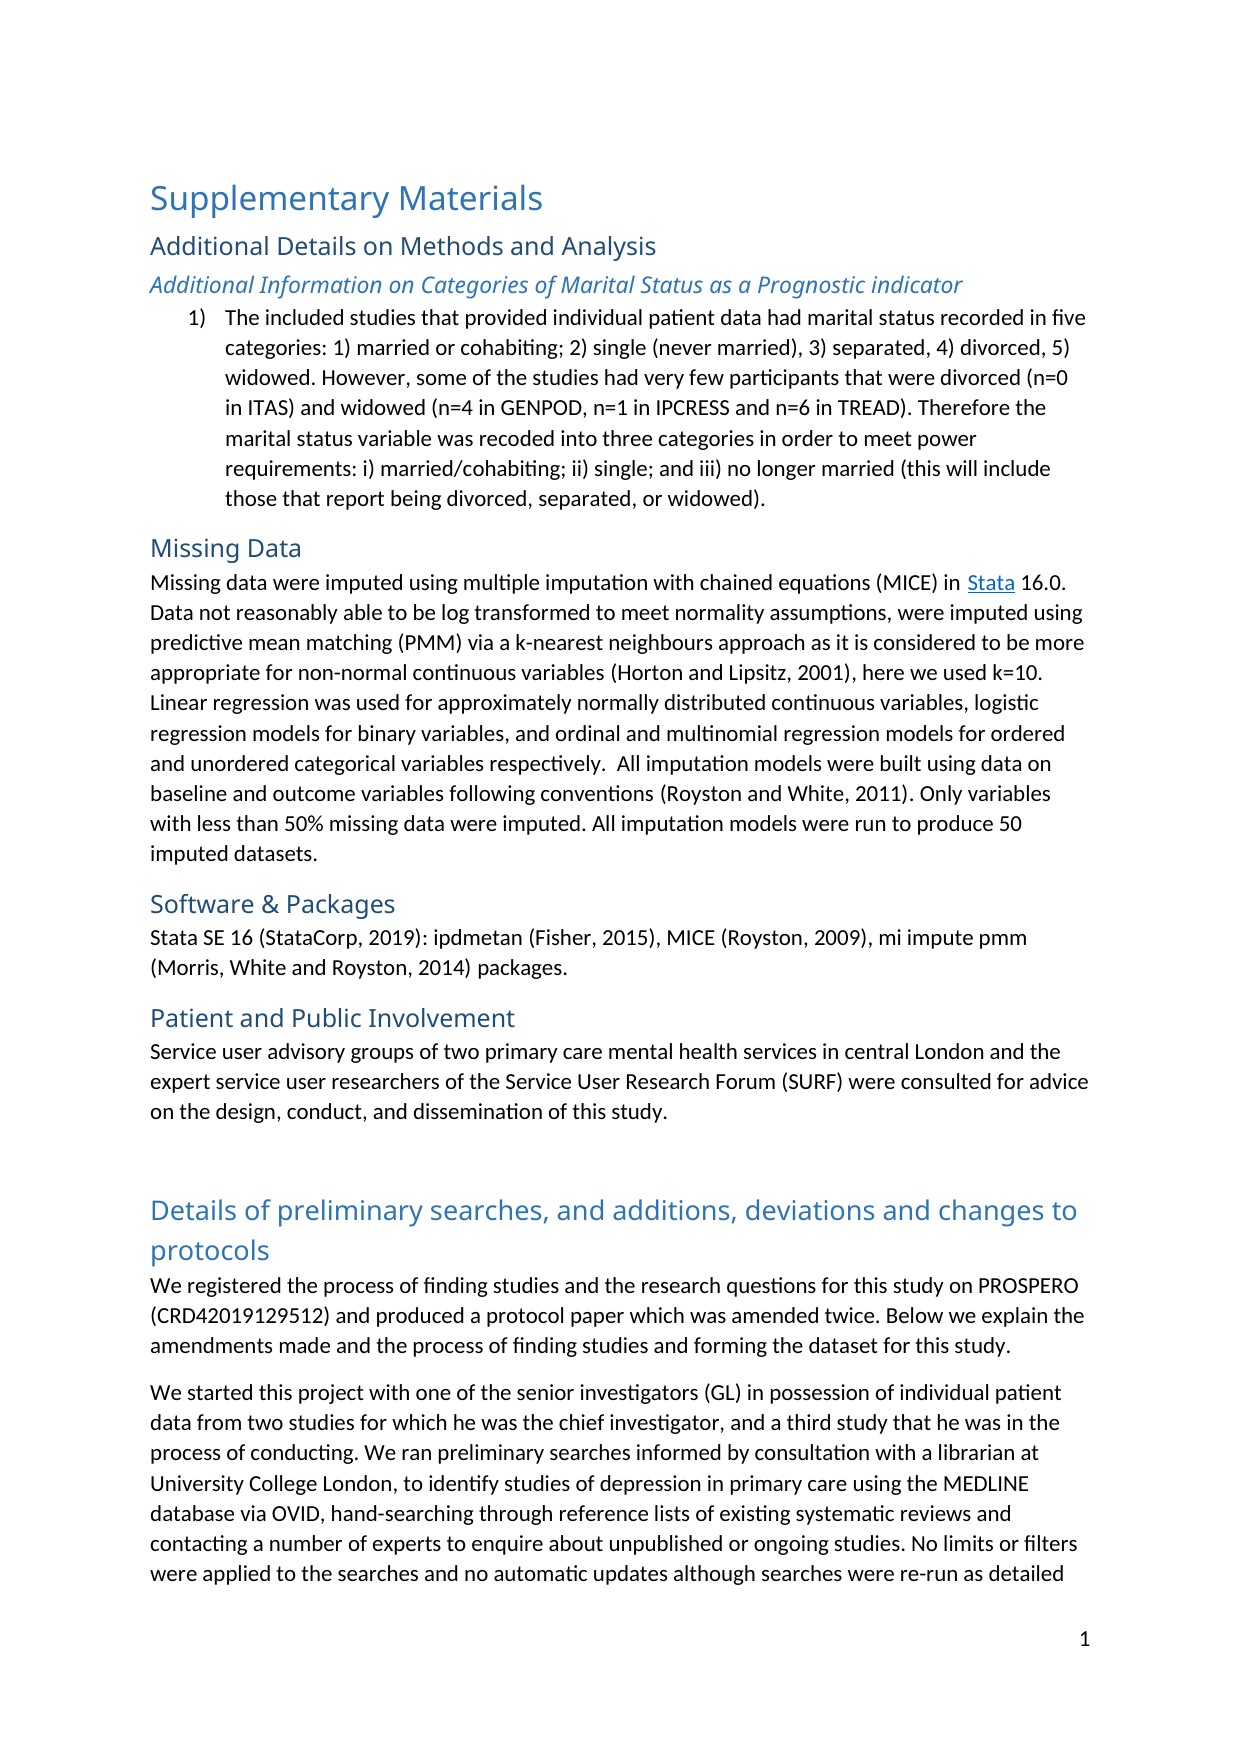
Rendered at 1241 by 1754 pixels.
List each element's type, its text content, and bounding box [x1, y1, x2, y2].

text Service user advisory groups of two primary care mental health services in central London and the expert service user researchers of the Service User Research Forum (SURF) were consulted for advice on the design, conduct, and dissemination of this study. [150, 1037, 1090, 1126]
list The included studies that provided individual patient data had marital status recorded in five categories: 1) married or cohabiting; 2) single (never married), 3) separated, 4) divorced, 5) widowed. However, some of the studies had very few participants that were divorced (n=0 in ITAS) and widowed (n=4 in GENPOD, n=1 in IPCRESS and n=6 in TREAD). Therefore the marital status variable was recoded into three categories in order to meet power requirements: i) married/cohabiting; ii) single; and iii) no longer married (this will include those that report being divorced, separated, or widowed). [187, 303, 1090, 512]
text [150, 1378, 1090, 1587]
subtitle Supplementary Materials [150, 175, 1090, 220]
text Stata SE 16 (StataCorp, 2019): ipdmetan (Fisher, 2015), MICE (Royston, 2009), mi impute pmm (Morris, White and Royston, 2014) packages. [150, 923, 1090, 981]
subtitle Patient and Public Involvement [150, 1000, 1090, 1034]
text Missing data were imputed using multiple imputation with chained equations (MICE) in Stata 16.0. Data not reasonably able to be log transformed to meet normality assumptions, were imputed using predictive mean matching (PMM) via a k-nearest neighbours approach as it is considered to be more appropriate for non-normal continuous variables (Horton and Lipsitz, 2001), here we used k=10. Linear regression was used for approximately normally distributed continuous variables, logistic regression models for binary variables, and ordinal and multinomial regression models for ordered and unordered categorical variables respectively. All imputation models were built using data on baseline and outcome variables following conventions (Royston and White, 2011). Only variables with less than 50% missing data were imputed. All imputation models were run to produce 50 imputed datasets. [150, 568, 1090, 868]
text We registered the process of finding studies and the research questions for this study on PROSPERO (CRD42019129512) and produced a protocol paper which was amended twice. Below we explain the amendments made and the process of finding studies and forming the dataset for this study. [150, 1271, 1090, 1359]
subtitle Additional Details on Methods and Analysis [150, 228, 1090, 262]
subtitle Additional Information on Categories of Marital Status as a Prognostic indicator [150, 269, 1090, 300]
subtitle Missing Data [150, 531, 1090, 565]
subtitle Software & Packages [150, 886, 1090, 921]
subtitle Details of preliminary searches, and additions, deviations and changes to protocols [150, 1191, 1090, 1268]
